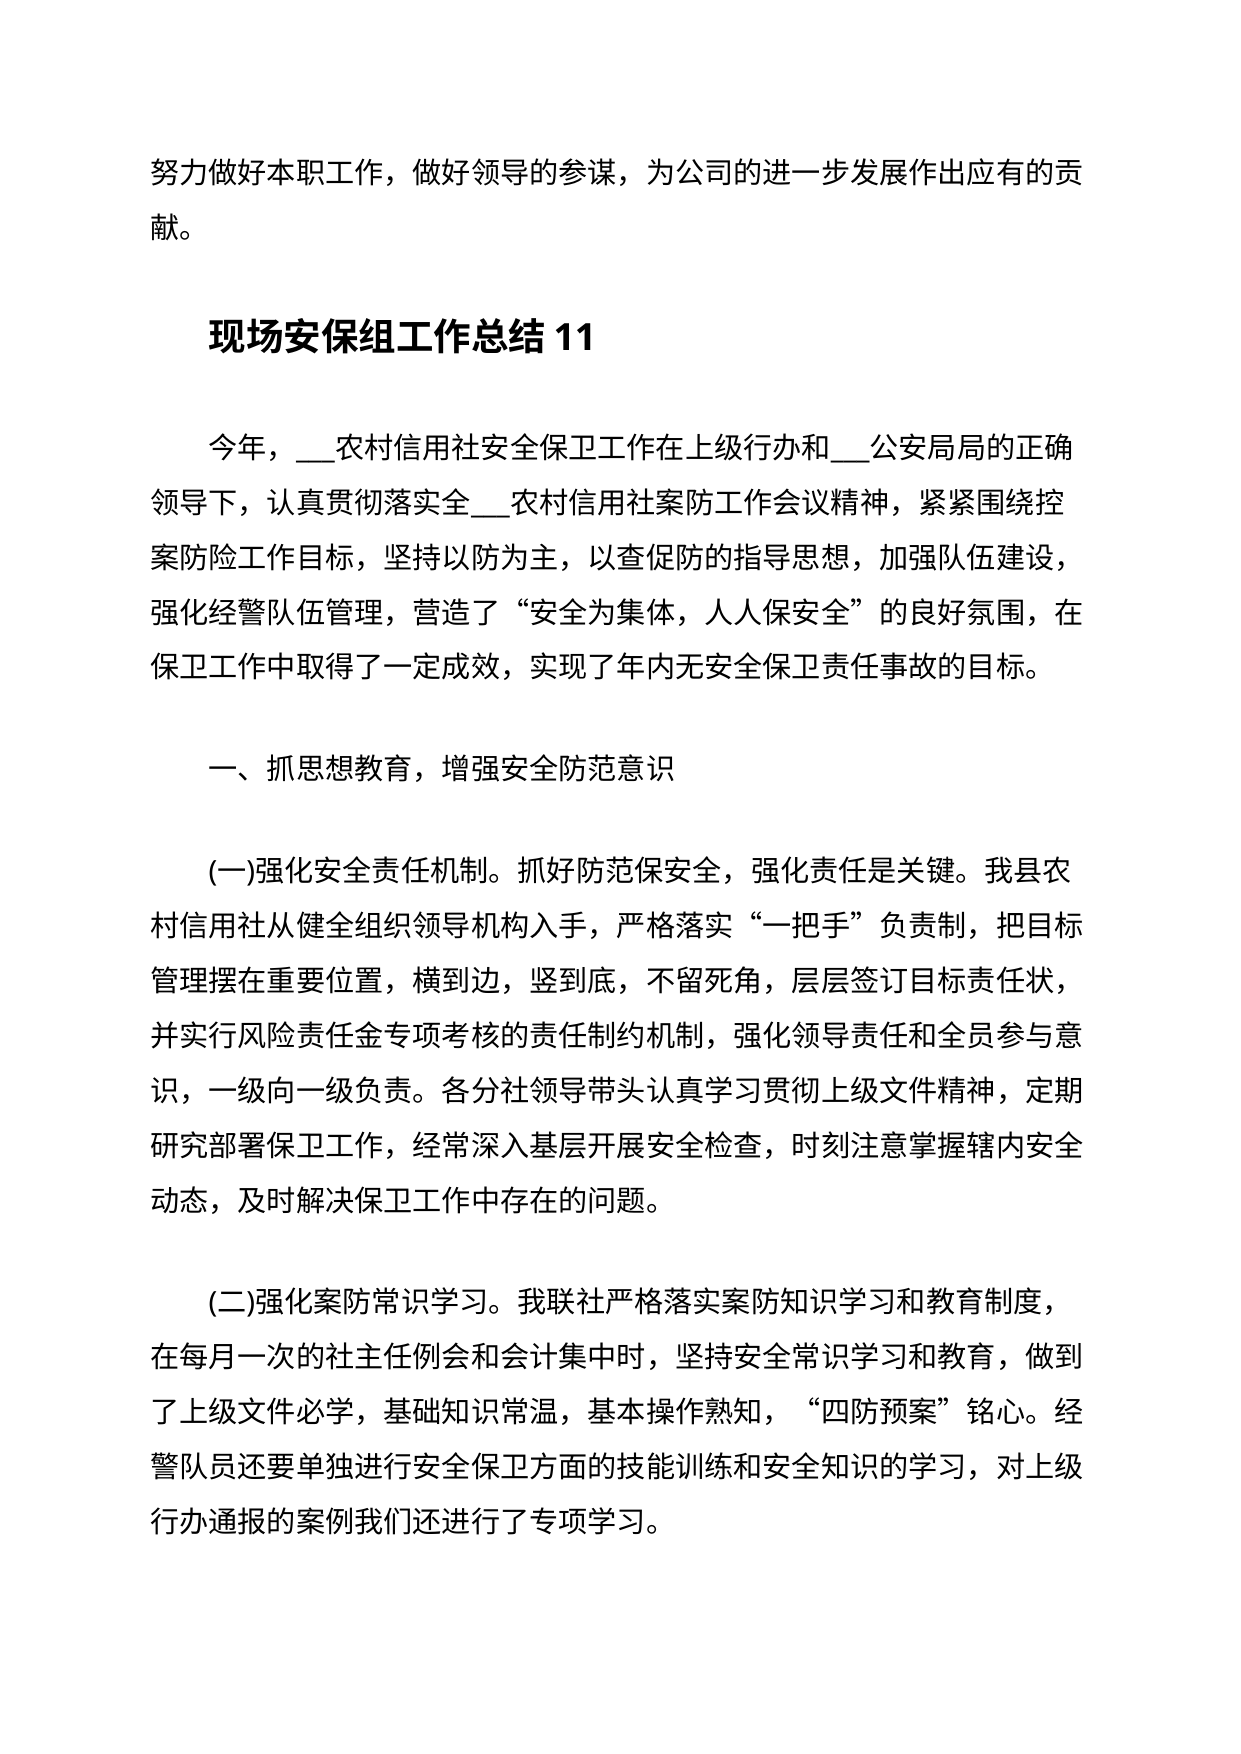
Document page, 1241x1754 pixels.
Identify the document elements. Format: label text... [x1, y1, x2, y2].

text 一、抓思想教育，增强安全防范意识 [150, 746, 1090, 788]
text (二)强化案防常识学习。我联社严格落实案防知识学习和教育制度，在每月一次的社主任例会和会计集中时，坚持安全常识学习和教育，做到了上级文件必学，基础知识常温，基本操作熟知，“四防预案”铭心。经警队员还要单独进行安全保卫方面的技能训练和安全知识的学习，对上级行办通报的案例我们还进行了专项学习。 [150, 1279, 1090, 1541]
text 现场安保组工作总结11 [150, 307, 1090, 361]
text (一)强化安全责任机制。抓好防范保安全，强化责任是关键。我县农村信用社从健全组织领导机构入手，严格落实“一把手”负责制，把目标管理摆在重要位置，横到边，竖到底，不留死角，层层签订目标责任状，并实行风险责任金专项考核的责任制约机制，强化领导责任和全员参与意识，一级向一级负责。各分社领导带头认真学习贯彻上级文件精神，定期研究部署保卫工作，经常深入基层开展安全检查，时刻注意掌握辖内安全动态，及时解决保卫工作中存在的问题。 [150, 848, 1090, 1219]
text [150, 150, 1090, 247]
text 今年，___农村信用社安全保卫工作在上级行办和___公安局局的正确领导下，认真贯彻落实全___农村信用社案防工作会议精神，紧紧围绕控案防险工作目标，坚持以防为主，以查促防的指导思想，加强队伍建设，强化经警队伍管理，营造了“安全为集体，人人保安全”的良好氛围，在保卫工作中取得了一定成效，实现了年内无安全保卫责任事故的目标。 [150, 424, 1090, 686]
